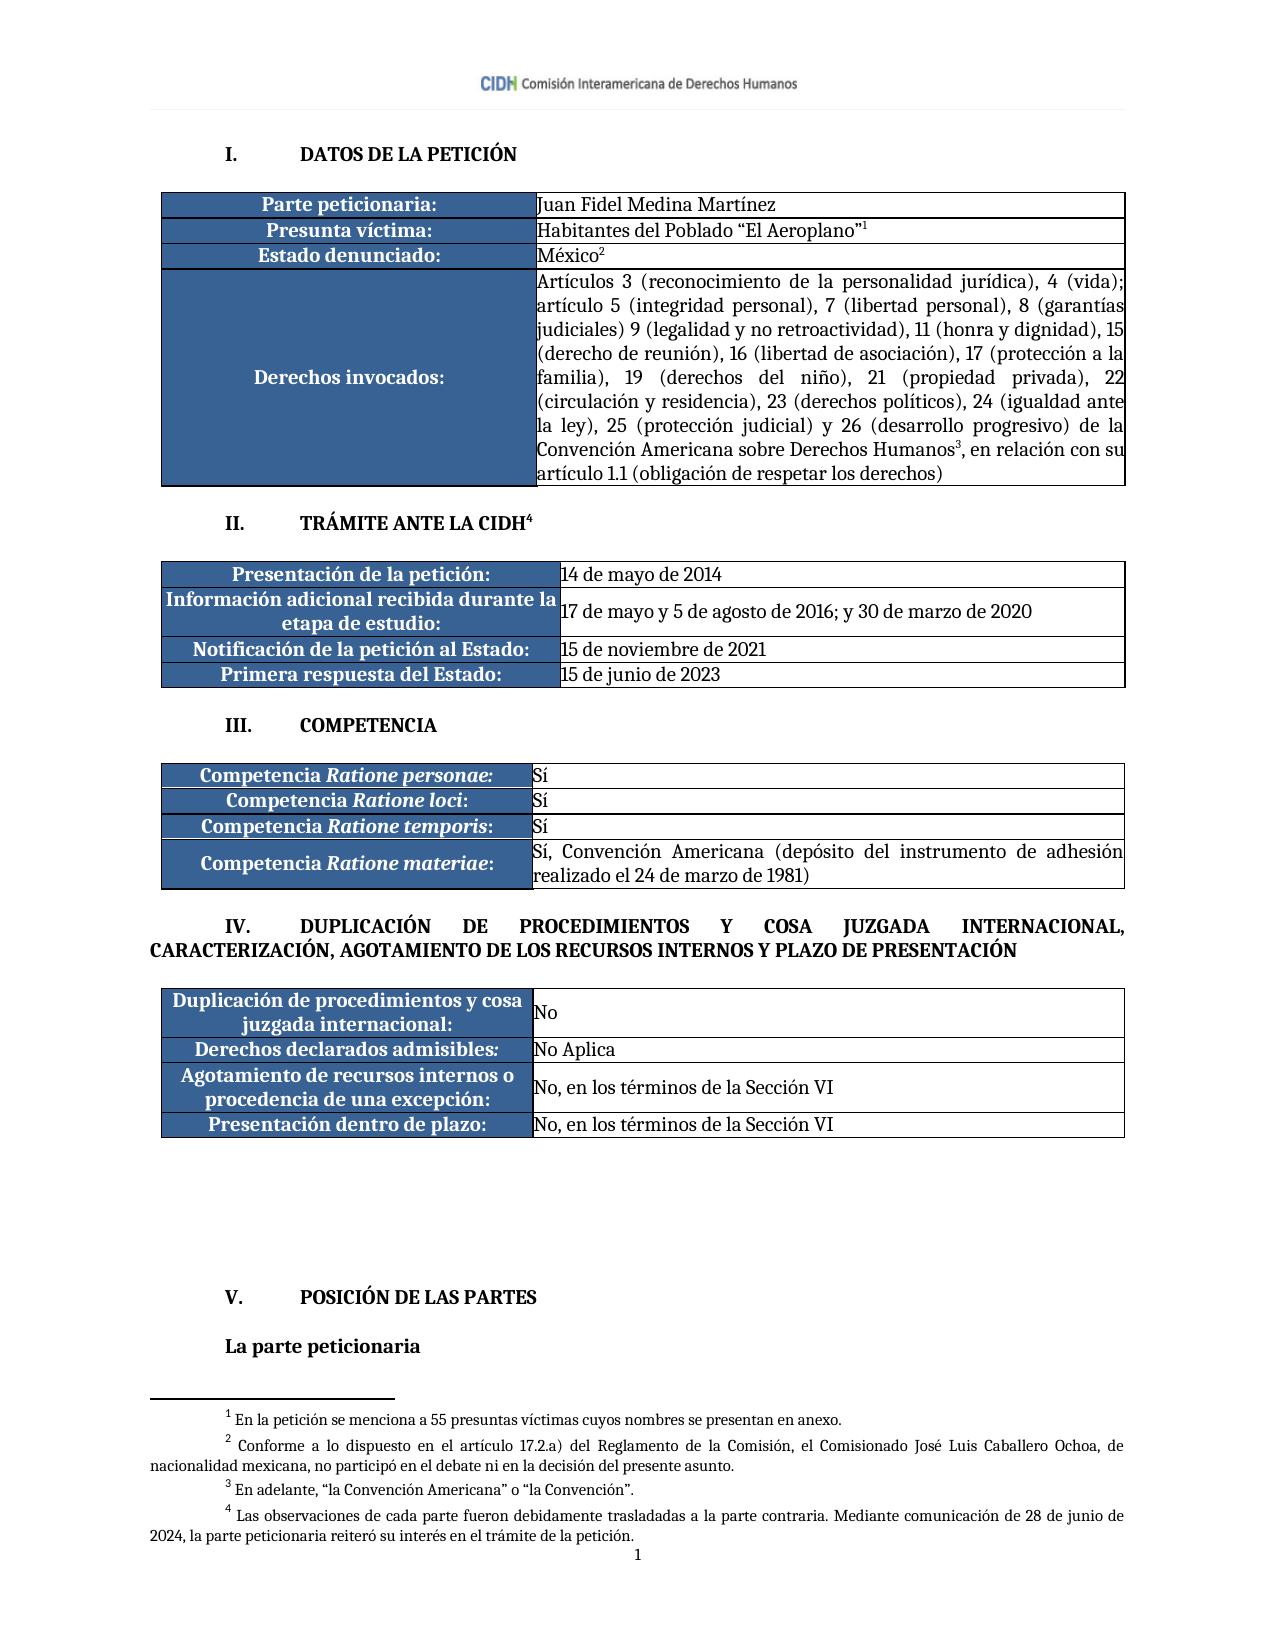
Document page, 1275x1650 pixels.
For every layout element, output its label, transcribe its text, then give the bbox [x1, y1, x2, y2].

text IV. DUPLICACIÓN DE PROCEDIMIENTOS Y COSA JUZGADA INTERNACIONAL, CARACTERIZACIÓN, AGOTAMIENTO DE LOS RECURSOS INTERNOS Y PLAZO DE PRESENTACIÓN [150, 914, 1125, 962]
text I. DATOS DE LA PETICIÓN [150, 143, 1125, 167]
table_cell : [162, 219, 536, 243]
table_cell 17 de mayo y 5 de agosto de 2016; y 30 de marzo de 2020 [561, 588, 1124, 636]
text III. COMPETENCIA [150, 713, 1125, 737]
table_cell Derechos declarados admisibles: [162, 1038, 532, 1062]
table_cell No Aplica [534, 1038, 1124, 1062]
table_cell Competencia Ratione temporis: [162, 815, 532, 838]
table_header No [534, 989, 1124, 1036]
picture [475, 75, 800, 93]
table_cell Derechos invocados: [162, 270, 536, 485]
list La parte peticionaria [225, 1334, 1125, 1358]
table_cell No, en los términos de la Sección VI [534, 1063, 1124, 1111]
table_cell Habitantes del Poblado “El Aeroplano” [537, 219, 1124, 243]
table_cell Sí [533, 789, 1124, 813]
table_cell Agotamiento de recursos internos o procedencia de una excepción: [162, 1063, 532, 1111]
table_cell Presentación dentro de plazo: [162, 1113, 532, 1137]
table_cell 15 de junio de 2023 [561, 663, 1124, 687]
table_header Competencia Ratione personae: [162, 764, 532, 787]
table_cell Competencia Ratione materiae: [162, 840, 532, 888]
table_cell Competencia Ratione loci: [162, 789, 532, 813]
table_cell 15 de noviembre de 2021 [561, 637, 1124, 661]
table_header Juan Fidel Medina Martínez [537, 193, 1124, 217]
table_header 14 de mayo de 2014 [561, 562, 1124, 586]
table_header Duplicación de procedimientos y cosa juzgada internacional: [162, 989, 532, 1036]
table_cell Estado denunciado: [162, 244, 536, 268]
table_cell Artículos 3 (reconocimiento de la personalidad jurídica), 4 (vida); artículo 5 (integridad personal), 7 (libertad personal), 8 (garantías judiciales) 9 (legalidad y no retroactividad), 11 (honra y dignidad), 15 (derecho de reunión), 16 (libertad de asociación), 17 (protección a la familia), 19 (derechos del niño), 21 (propiedad privada), 22 (circulación y residencia), 23 (derechos políticos), 24 (igualdad ante la ley), 25 (protección judicial) y 26 (desarrollo progresivo) de la Convención Americana sobre Derechos Humanos, en relación con su artículo 1.1 (obligación de respetar los derechos) [537, 270, 1124, 485]
table_cell México [537, 244, 1124, 268]
table_cell Primera respuesta del Estado: [162, 663, 560, 687]
table_header Sí [533, 764, 1124, 787]
table_cell Información adicional recibida durante la etapa de estudio: [162, 588, 560, 636]
table_cell No, en los términos de la Sección VI [534, 1113, 1124, 1137]
table_header Presentación de la petición: [162, 562, 560, 586]
table_cell Sí [533, 815, 1124, 838]
text II. TRÁMITE ANTE LA CIDH [150, 512, 1125, 536]
table_header Parte peticionaria: [162, 193, 536, 217]
table_cell Sí, Convención Americana (depósito del instrumento de adhesión realizado el 24 de marzo de 1981) [533, 840, 1124, 888]
table_cell Notificación de la petición al Estado: [162, 637, 560, 661]
text V. POSICIÓN DE LAS PARTES [150, 1285, 1125, 1309]
